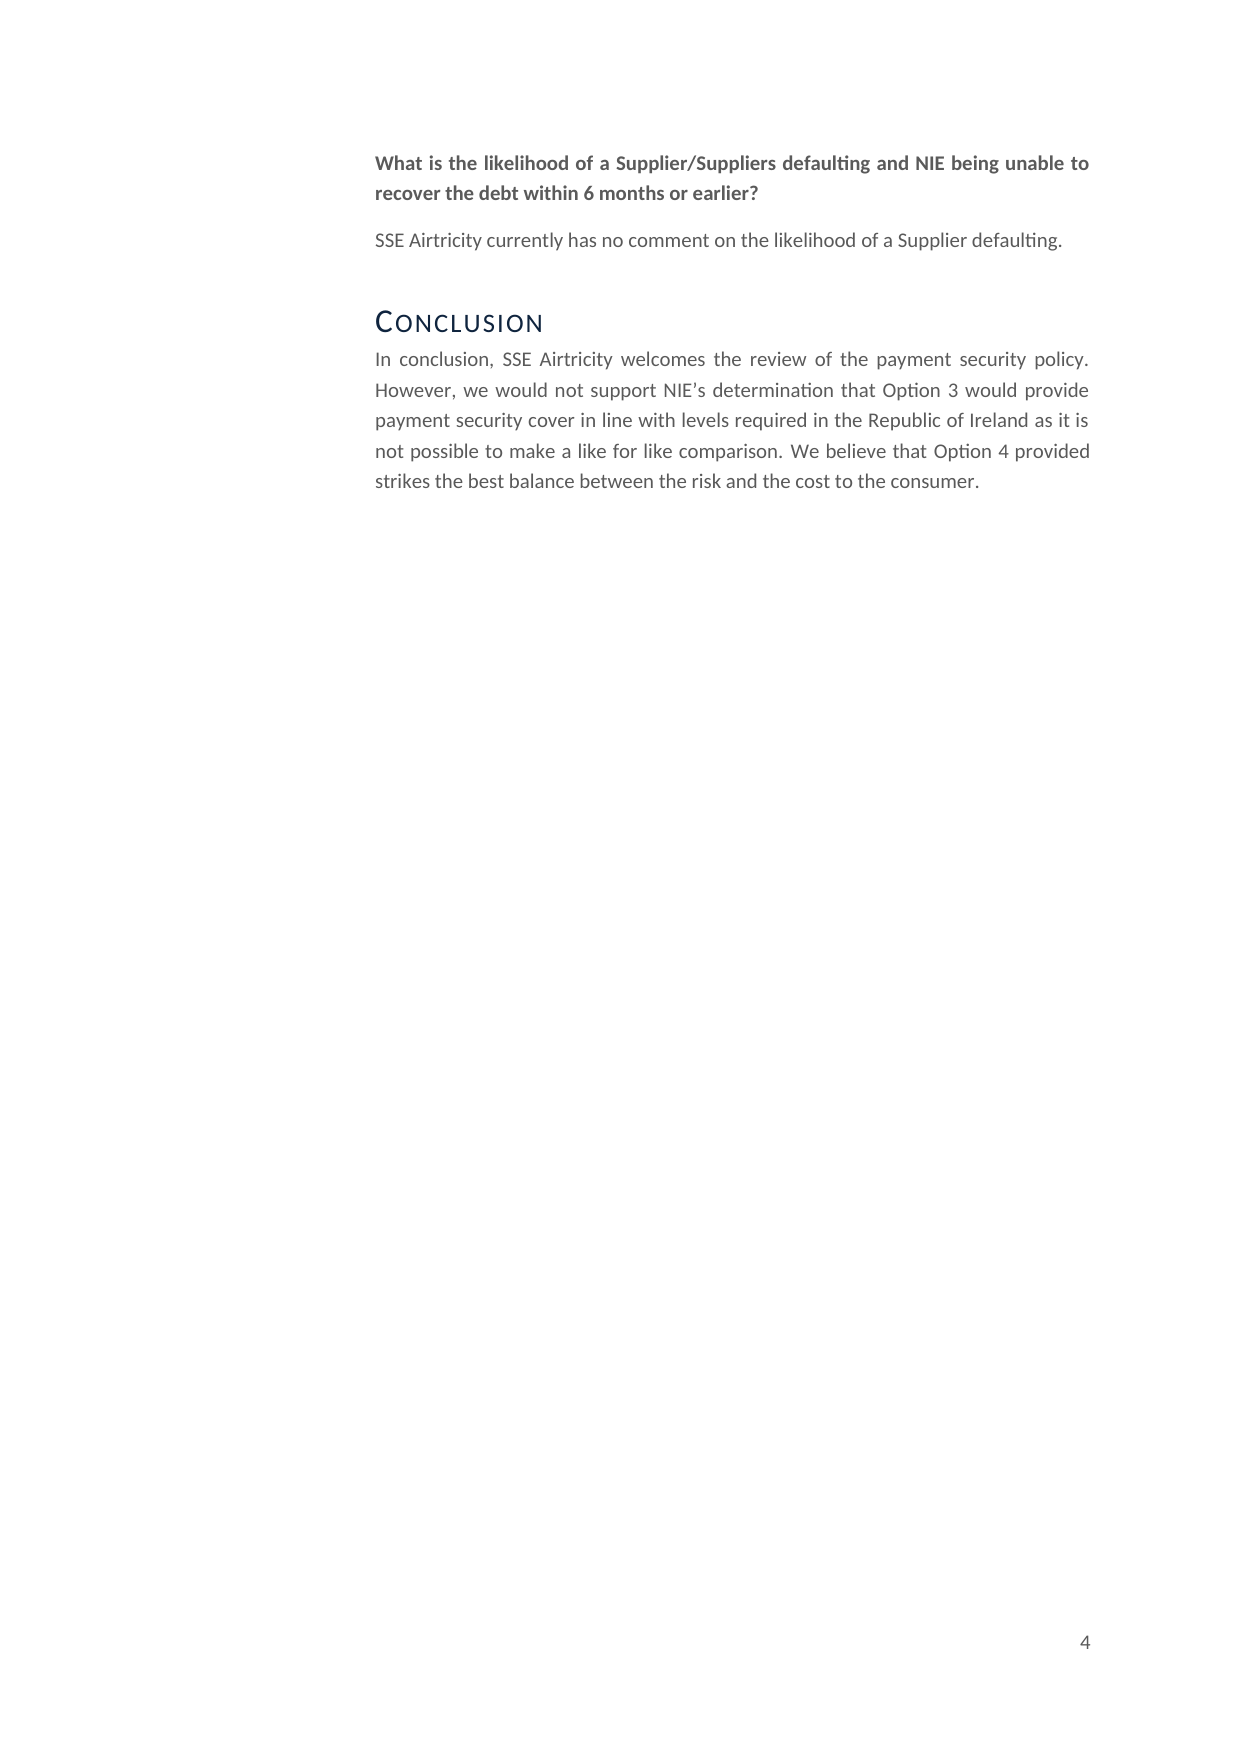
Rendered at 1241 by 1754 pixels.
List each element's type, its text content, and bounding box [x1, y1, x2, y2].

subtitle Conclusion [375, 299, 1090, 340]
text In conclusion, SSE Airtricity welcomes the review of the payment security policy. However, we would not support NIE’s determination that Option 3 would provide payment security cover in line with levels required in the Republic of Ireland as it is not possible to make a like for like comparison. We believe that Option 4 provided strikes the best balance between the risk and the cost to the consumer. [375, 347, 1090, 494]
text What is the likelihood of a Supplier/Suppliers defaulting and NIE being unable to recover the debt within 6 months or earlier? [375, 150, 1090, 206]
text SSE Airtricity currently has no comment on the likelihood of a Supplier defaulting. [375, 227, 1090, 253]
